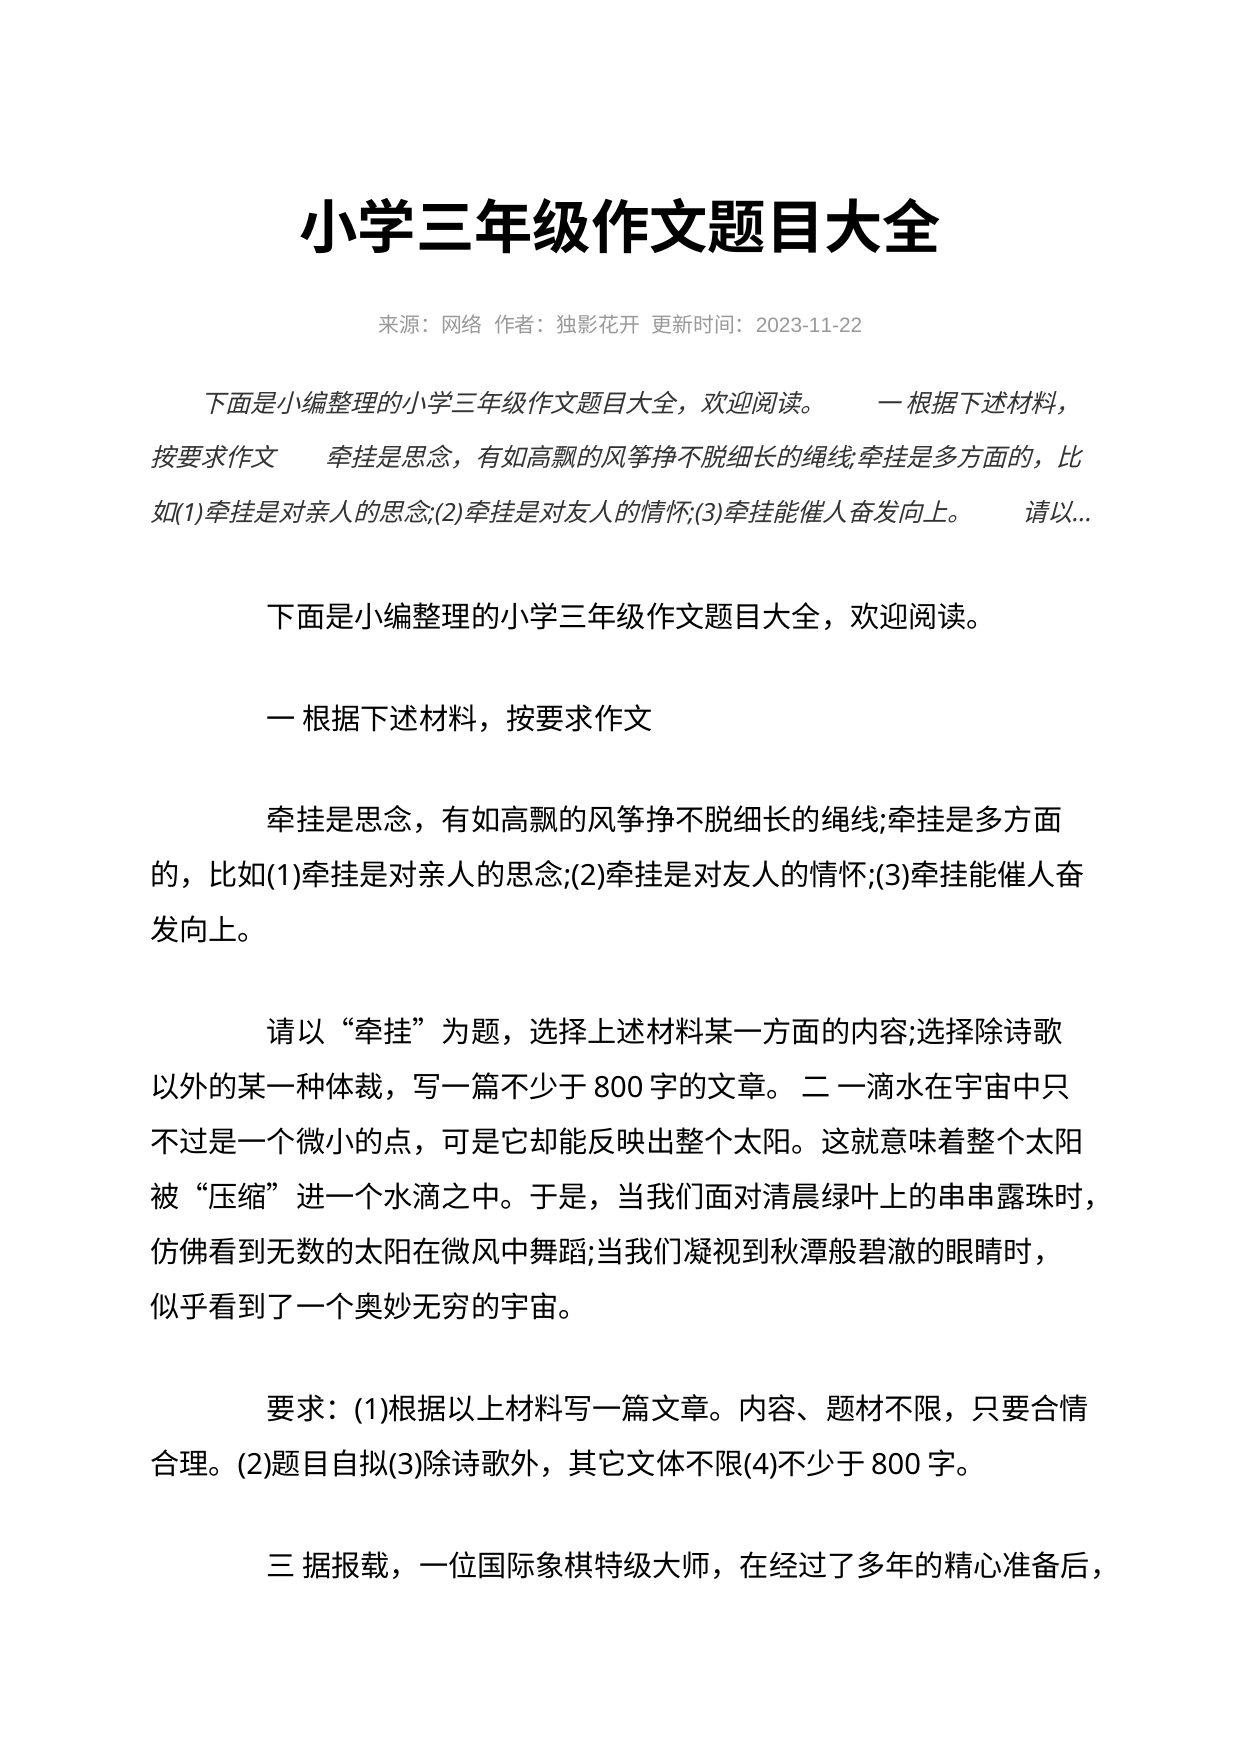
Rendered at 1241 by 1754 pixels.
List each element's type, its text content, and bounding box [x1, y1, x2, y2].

text 要求：(1)根据以上材料写一篇文章。内容、题材不限，只要合情合理。(2)题目自拟(3)除诗歌外，其它文体不限(4)不少于800字。 [150, 1385, 1090, 1483]
text 下面是小编整理的小学三年级作文题目大全，欢迎阅读。 [150, 593, 1090, 636]
text 请以“牵挂”为题，选择上述材料某一方面的内容;选择除诗歌以外的某一种体裁，写一篇不少于800字的文章。 二 一滴水在宇宙中只不过是一个微小的点，可是它却能反映出整个太阳。这就意味着整个太阳被“压缩”进一个水滴之中。于是，当我们面对清晨绿叶上的串串露珠时，仿佛看到无数的太阳在微风中舞蹈;当我们凝视到秋潭般碧澈的眼睛时，似乎看到了一个奥妙无穷的宇宙。 [150, 1009, 1090, 1326]
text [150, 1542, 1090, 1584]
text 一 根据下述材料，按要求作文 [150, 695, 1090, 737]
subtitle 小学三年级作文题目大全 [150, 181, 1090, 266]
text 牵挂是思念，有如高飘的风筝挣不脱细长的绳线;牵挂是多方面的，比如(1)牵挂是对亲人的思念;(2)牵挂是对友人的情怀;(3)牵挂能催人奋发向上。 [150, 797, 1090, 949]
text 来源：网络 作者：独影花开 更新时间：2023-11-22 [150, 313, 1090, 337]
text 下面是小编整理的小学三年级作文题目大全，欢迎阅读。 一 根据下述材料，按要求作文 牵挂是思念，有如高飘的风筝挣不脱细长的绳线;牵挂是多方面的，比如(1)牵挂是对亲人的思念;(2)牵挂是对友人的情怀;(3)牵挂能催人奋发向上。 请以... [150, 383, 1090, 528]
